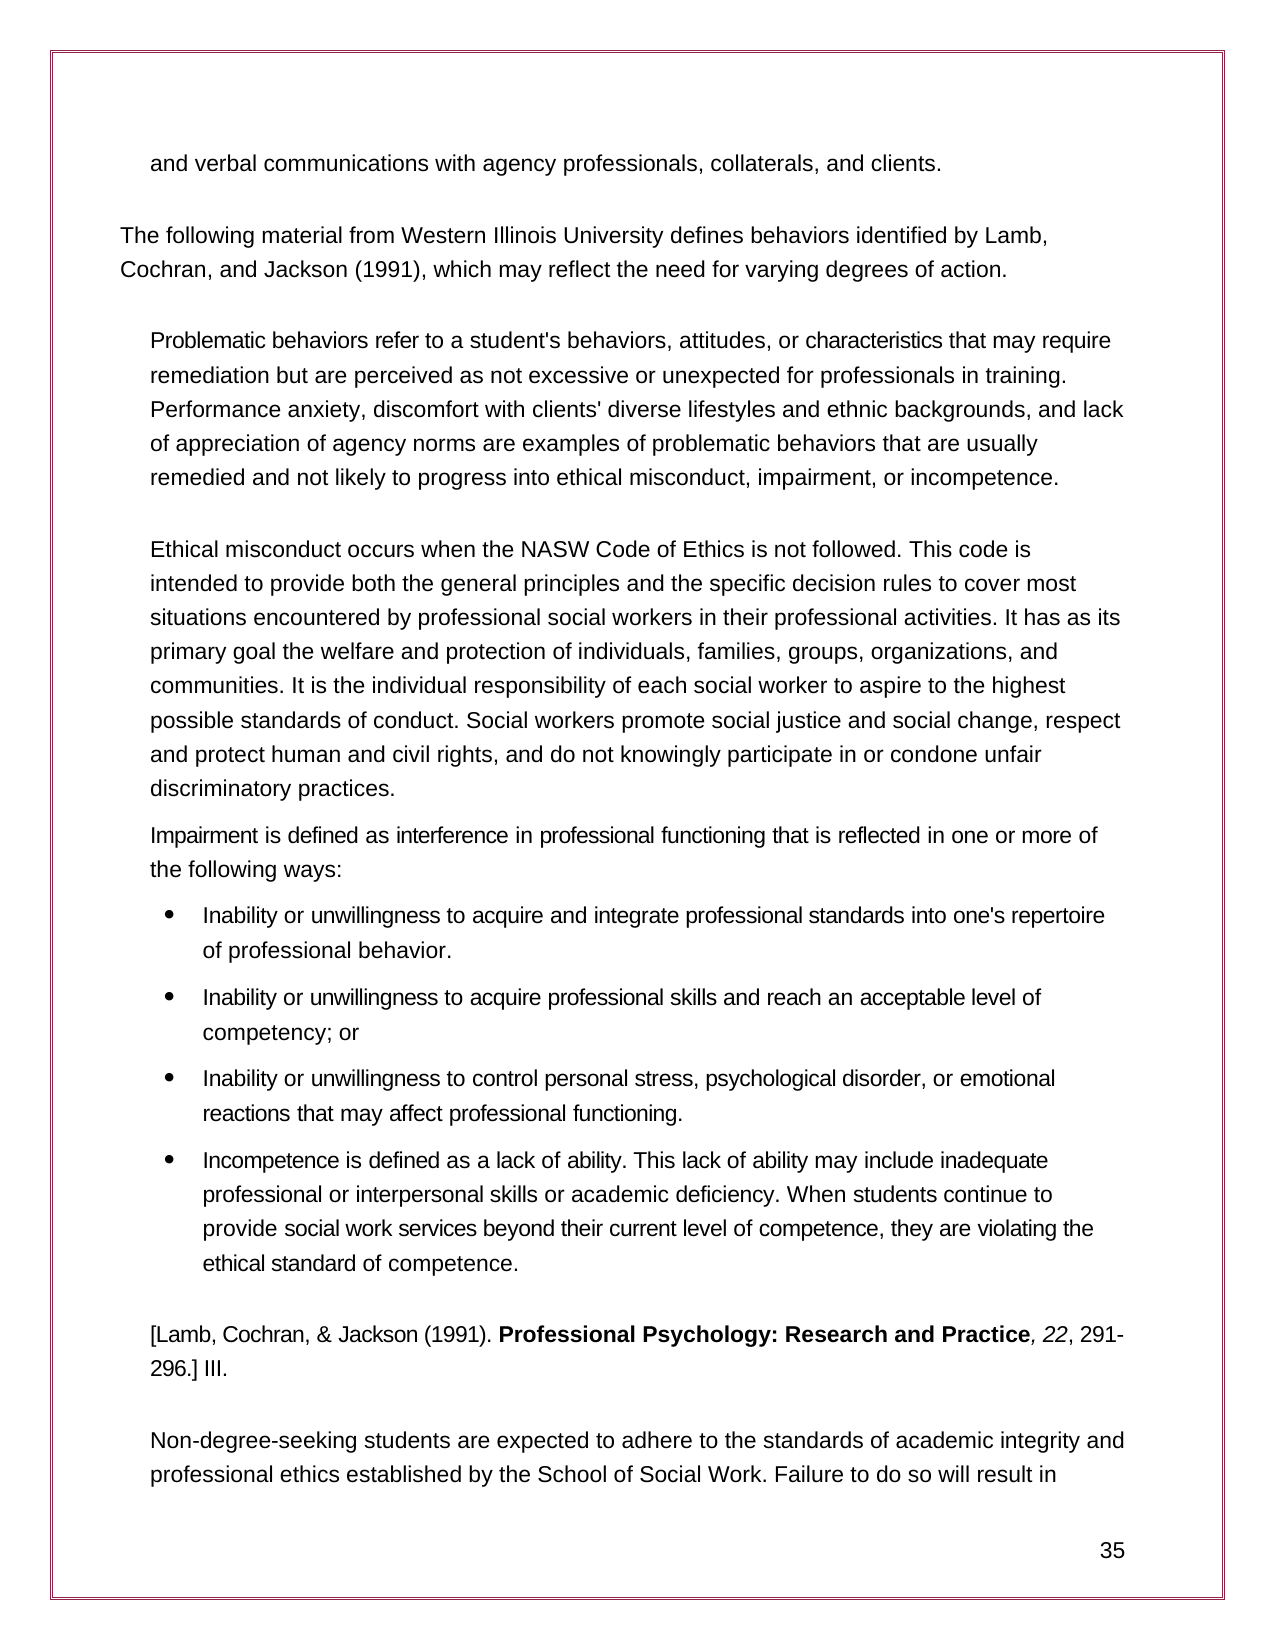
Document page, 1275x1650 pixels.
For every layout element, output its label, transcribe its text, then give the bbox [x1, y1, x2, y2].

list Inability or unwillingness to acquire and integrate professional standards into one's repertoire of professional behavior. [165, 902, 1125, 963]
list Inability or unwillingness to control personal stress, psychological disorder, or emotional reactions that may affect professional functioning. [165, 1065, 1125, 1126]
text Problematic behaviors refer to a student's behaviors, attitudes, or characteristics that may require remediation but are perceived as not excessive or unexpected for professionals in training. Performance anxiety, discomfort with clients' diverse lifestyles and ethnic backgrounds, and lack of appreciation of agency norms are examples of problematic behaviors that are usually remedied and not likely to progress into ethical misconduct, impairment, or incompetence. [150, 327, 1125, 491]
text Impairment is defined as interference in professional functioning that is reflected in one or more of the following ways: [150, 822, 1125, 882]
text Ethical misconduct occurs when the NASW Code of Ethics is not followed. This code is intended to provide both the general principles and the specific decision rules to cover most situations encountered by professional social workers in their professional activities. It has as its primary goal the welfare and protection of individuals, families, groups, organizations, and communities. It is the individual responsibility of each social worker to aspire to the highest possible standards of conduct. Social workers promote social justice and social change, respect and protect human and civil rights, and do not knowingly participate in or condone unfair discriminatory practices. [150, 536, 1125, 801]
text The following material from Western Illinois University defines behaviors identified by Lamb, Cochran, and Jackson (1991), which may reflect the need for varying degrees of action. [120, 222, 1125, 282]
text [150, 150, 1125, 176]
list Incompetence is defined as a lack of ability. This lack of ability may include inadequate professional or interpersonal skills or academic deficiency. When students continue to provide social work services beyond their current level of competence, they are violating the ethical standard of competence. [165, 1147, 1125, 1276]
list Inability or unwillingness to acquire professional skills and reach an acceptable level of competency; or [165, 984, 1125, 1045]
text [Lamb, Cochran, & Jackson (1991). Professional Psychology: Research and Practice, 22, 291- 296.] III. [150, 1321, 1125, 1382]
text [150, 1427, 1125, 1488]
